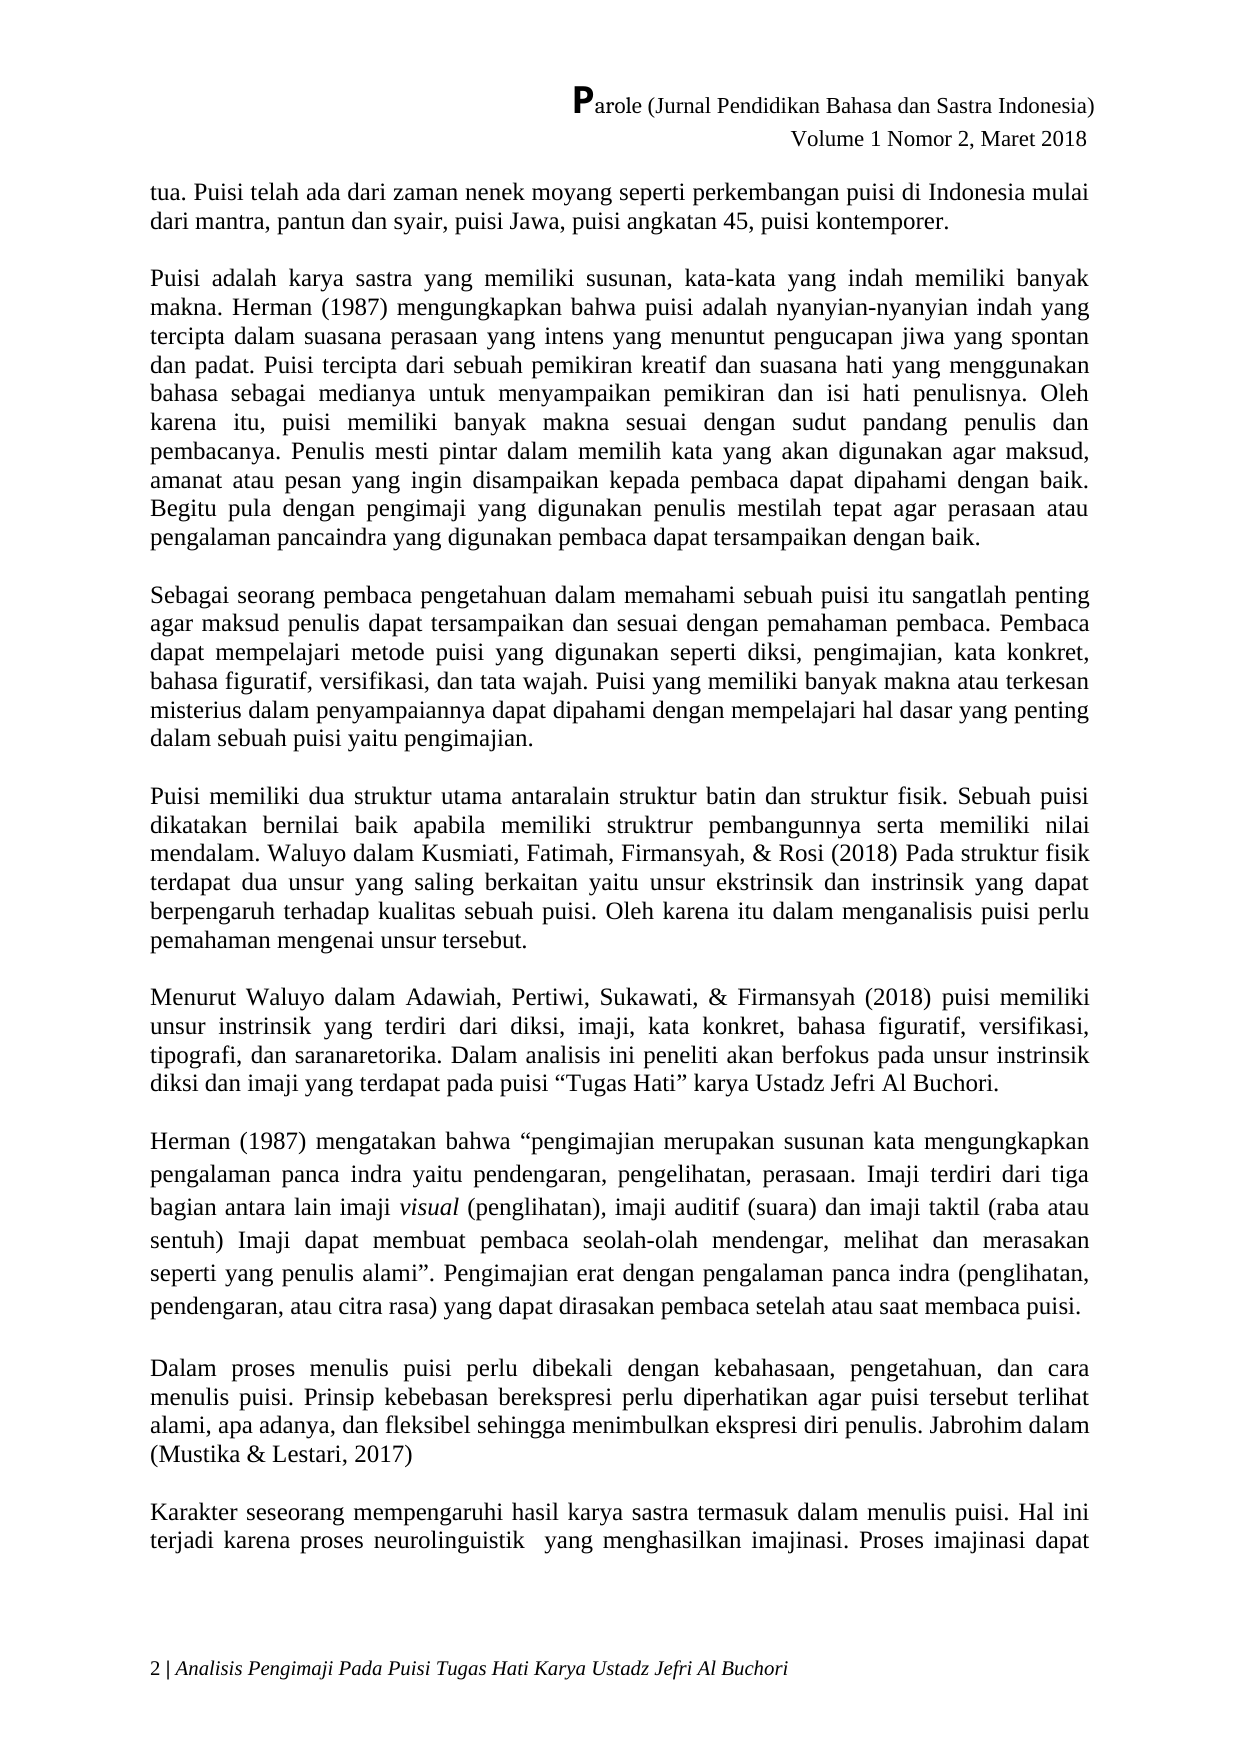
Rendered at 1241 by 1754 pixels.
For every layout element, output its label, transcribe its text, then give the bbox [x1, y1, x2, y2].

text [150, 177, 1090, 235]
text Puisi adalah karya sastra yang memiliki susunan, kata-kata yang indah memiliki banyak makna. Herman (1987) mengungkapkan bahwa puisi adalah nyanyian-nyanyian indah yang tercipta dalam suasana perasaan yang intens yang menuntut pengucapan jiwa yang spontan dan padat. Puisi tercipta dari sebuah pemikiran kreatif dan suasana hati yang menggunakan bahasa sebagai medianya untuk menyampaikan pemikiran dan isi hati penulisnya. Oleh karena itu, puisi memiliki banyak makna sesuai dengan sudut pandang penulis dan pembacanya. Penulis mesti pintar dalam memilih kata yang akan digunakan agar maksud, amanat atau pesan yang ingin disampaikan kepada pembaca dapat dipahami dengan baik. Begitu pula dengan pengimaji yang digunakan penulis mestilah tepat agar perasaan atau pengalaman pancaindra yang digunakan pembaca dapat tersampaikan dengan baik. [150, 263, 1090, 551]
text Menurut Waluyo dalam Adawiah, Pertiwi, Sukawati, & Firmansyah (2018) puisi memiliki unsur instrinsik yang terdiri dari diksi, imaji, kata konkret, bahasa figuratif, versifikasi, tipografi, dan saranaretorika. Dalam analisis ini peneliti akan berfokus pada unsur instrinsik diksi dan imaji yang terdapat pada puisi “Tugas Hati” karya Ustadz Jefri Al Buchori. [150, 982, 1090, 1097]
text Dalam proses menulis puisi perlu dibekali dengan kebahasaan, pengetahuan, dan cara menulis puisi. Prinsip kebebasan berekspresi perlu diperhatikan agar puisi tersebut terlihat alami, apa adanya, dan fleksibel sehingga menimbulkan ekspresi diri penulis. Jabrohim dalam (Mustika & Lestari, 2017) [150, 1353, 1090, 1468]
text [150, 1497, 1090, 1554]
text Sebagai seorang pembaca pengetahuan dalam memahami sebuah puisi itu sangatlah penting agar maksud penulis dapat tersampaikan dan sesuai dengan pemahaman pembaca. Pembaca dapat mempelajari metode puisi yang digunakan seperti diksi, pengimajian, kata konkret, bahasa figuratif, versifikasi, dan tata wajah. Puisi yang memiliki banyak makna atau terkesan misterius dalam penyampaiannya dapat dipahami dengan mempelajari hal dasar yang penting dalam sebuah puisi yaitu pengimajian. [150, 580, 1090, 752]
text Herman (1987) mengatakan bahwa “pengimajian merupakan susunan kata mengungkapkan pengalaman panca indra yaitu pendengaran, pengelihatan, perasaan. Imaji terdiri dari tiga bagian antara lain imaji visual (penglihatan), imaji auditif (suara) dan imaji taktil (raba atau sentuh) Imaji dapat membuat pembaca seolah-olah mendengar, melihat dan merasakan seperti yang penulis alami”. Pengimajian erat dengan pengalaman panca indra (penglihatan, pendengaran, atau citra rasa) yang dapat dirasakan pembaca setelah atau saat membaca puisi. [150, 1126, 1090, 1320]
text Puisi memiliki dua struktur utama antaralain struktur batin dan struktur fisik. Sebuah puisi dikatakan bernilai baik apabila memiliki struktrur pembangunnya serta memiliki nilai mendalam. Waluyo dalam Kusmiati, Fatimah, Firmansyah, & Rosi (2018) Pada struktur fisik terdapat dua unsur yang saling berkaitan yaitu unsur ekstrinsik dan instrinsik yang dapat berpengaruh terhadap kualitas sebuah puisi. Oleh karena itu dalam menganalisis puisi perlu pemahaman mengenai unsur tersebut. [150, 781, 1090, 953]
